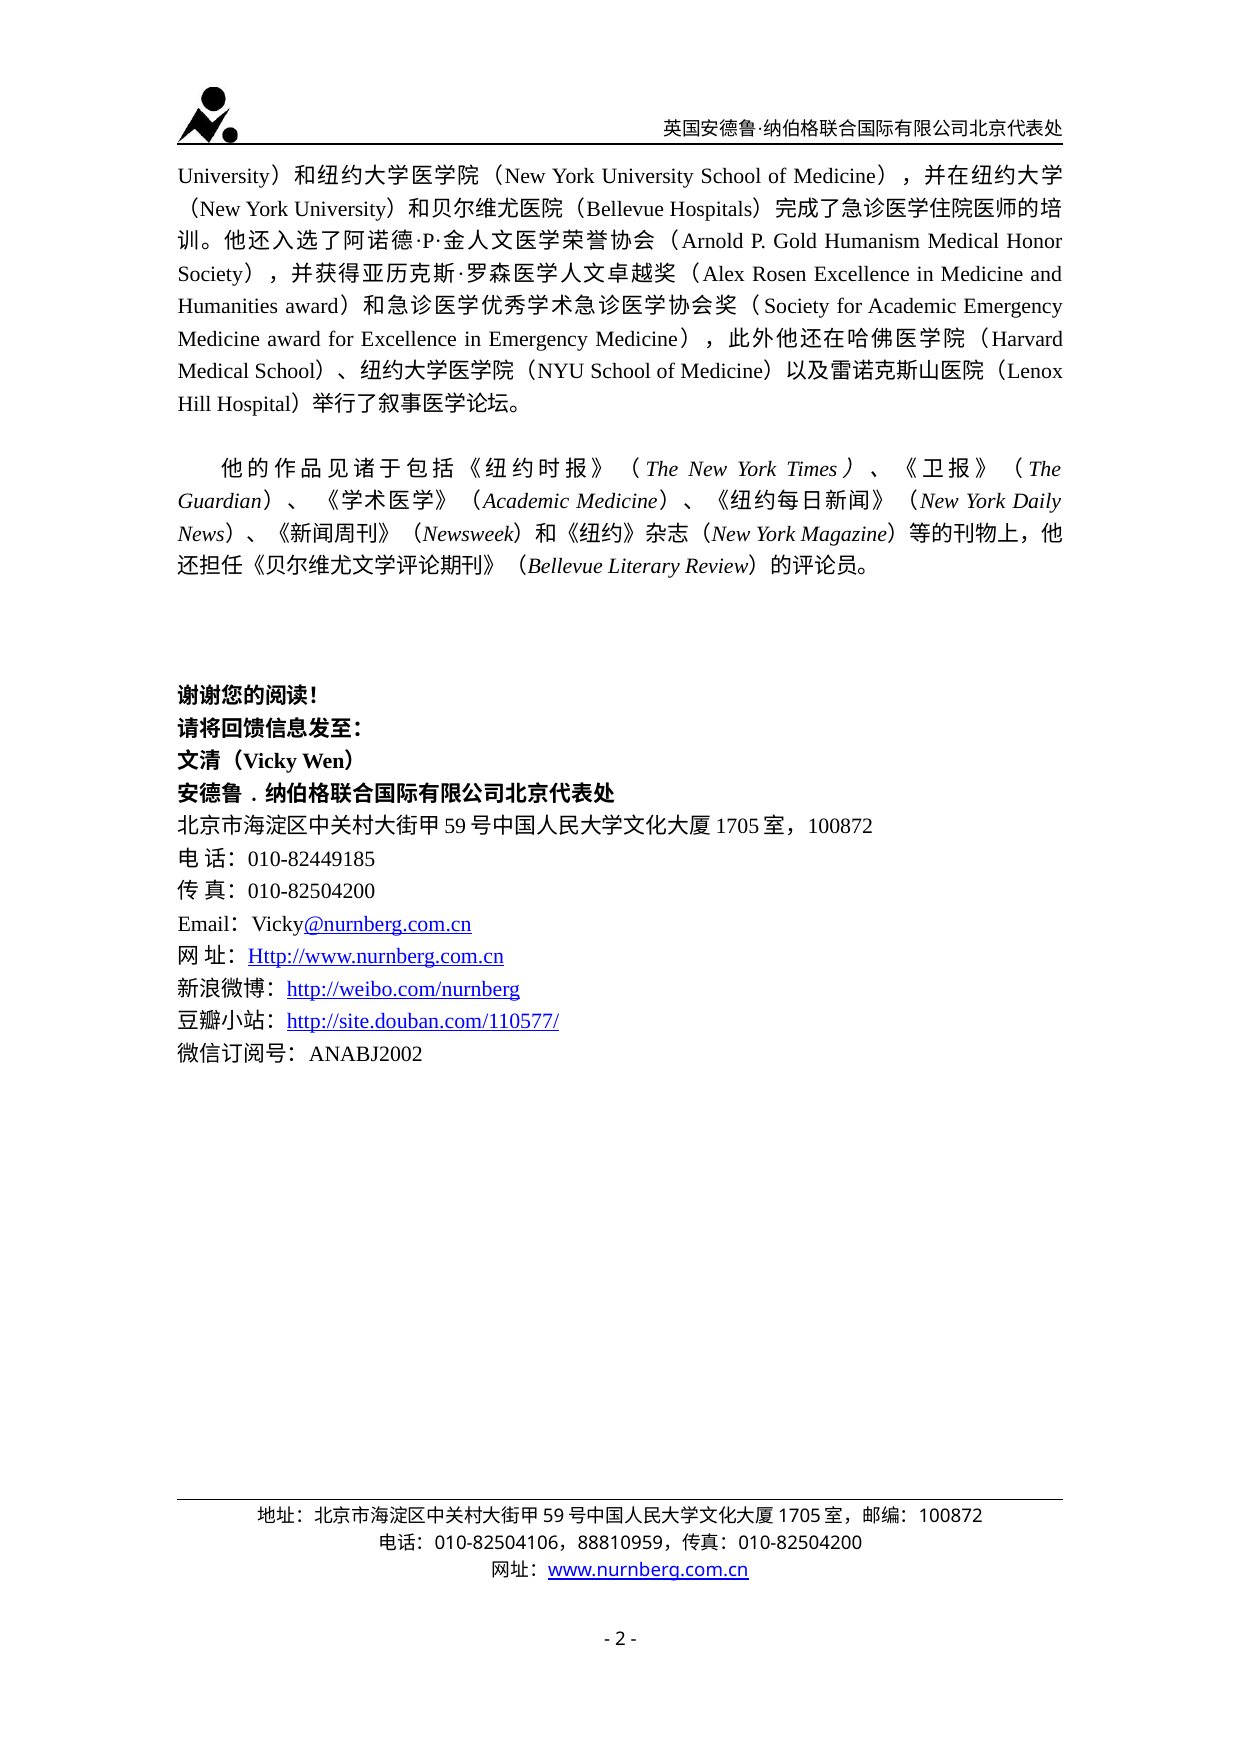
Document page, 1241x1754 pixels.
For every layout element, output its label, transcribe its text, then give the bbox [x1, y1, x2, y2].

picture [177, 87, 238, 143]
text 他的作品见诸于包括《纽约时报》（The New York Times）、《卫报》（The Guardian）、 《学术医学》（Academic Medicine）、《纽约每日新闻》（New York Daily News）、《新闻周刊》（Newsweek）和《纽约》杂志（New York Magazine）等的刊物上，他还担任《贝尔维尤文学评论期刊》（Bellevue Literary Review）的评论员。 [177, 450, 1063, 580]
text 文清（Vicky Wen） [177, 743, 1063, 775]
text 谢谢您的阅读！ [177, 678, 1063, 710]
text 传 真：010-82504200 [248, 873, 1063, 905]
text Email：Vicky@nurnberg.com.cn [177, 905, 1063, 938]
text 微信订阅号：ANABJ2002 [177, 1035, 1063, 1068]
text 新浪微博：http://weibo.com/nurnberg [177, 970, 1063, 1003]
text 请将回馈信息发至： [177, 710, 1063, 743]
text 网 址：Http://www.nurnberg.com.cn [177, 938, 1063, 970]
text 安德鲁﹒纳伯格联合国际有限公司北京代表处 北京市海淀区中关村大街甲59号中国人民大学文化大厦1705室，100872 电 话：010-82449185 [177, 775, 1063, 873]
text 豆瓣小站：http://site.douban.com/110577/ [287, 1003, 1063, 1035]
